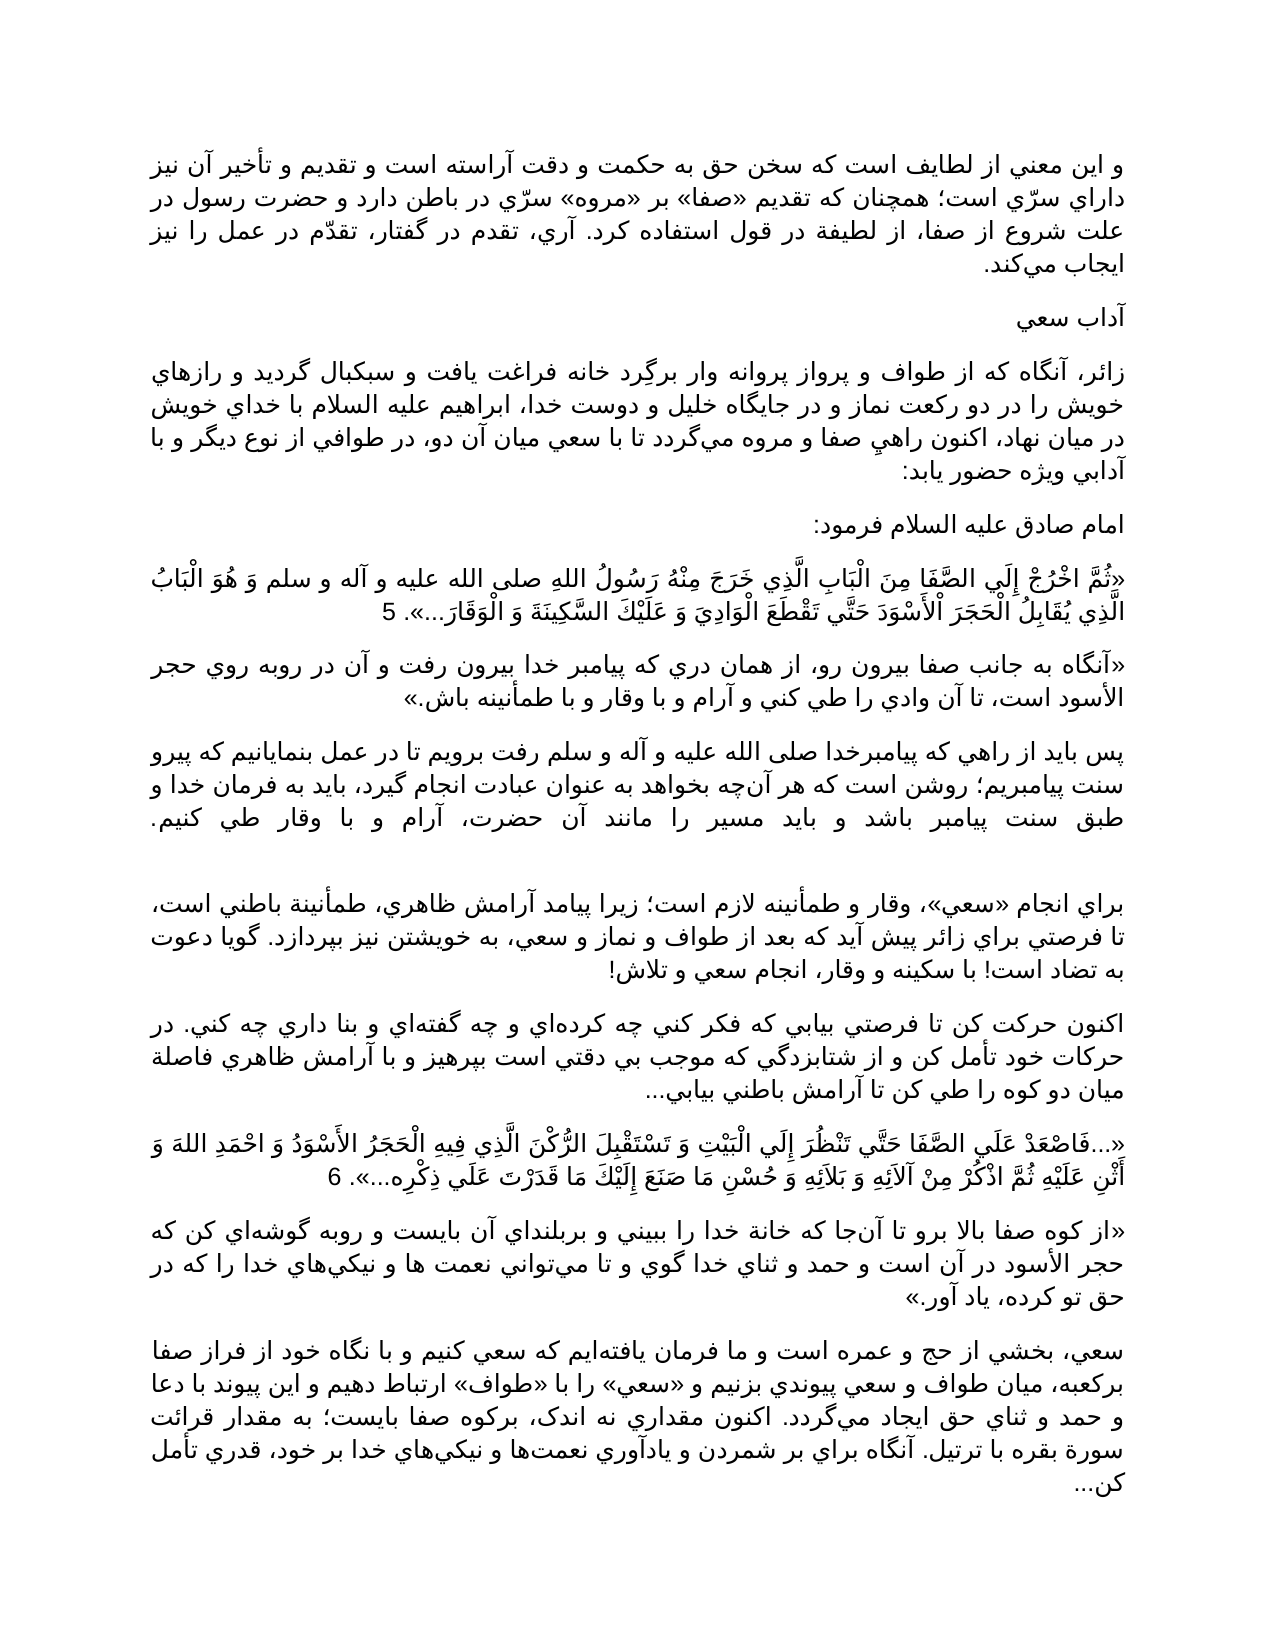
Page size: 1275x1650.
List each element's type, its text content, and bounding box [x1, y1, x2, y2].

text زائر، آنگاه که از طواف و پرواز پروانه وار برگِرد خانه فراغت يافت و سبکبال گرديد و رازهاي خويش را در دو رکعت نماز و در جايگاه خليل و دوست خدا، ابراهيم علیه السلام با خداي خويش در ميان نهاد، اکنون راهيِ صفا و مروه مي‌گردد تا با سعي ميان آن دو، در طوافي از نوع ديگر و با آدابي ويژه حضور يابد: [150, 357, 1125, 484]
text آداب سعي [150, 303, 1125, 332]
text اکنون حرکت کن تا فرصتي بيابي که فکر کني چه کرده‌اي و چه گفته‌اي و بنا داري چه کني. در حرکات خود تأمل کن و از شتابزدگي که موجب بي دقتي است بپرهيز و با آرامش ظاهري فاصلة ميان دو کوه را طي کن تا آرامش باطني بيابي... [150, 1009, 1125, 1104]
text سعي، بخشي از حج و عمره است و ما فرمان يافته‌ايم که سعي کنيم و با نگاه خود از فراز صفا برکعبه، ميان طواف و سعي پيوندي بزنيم و «سعي» را با «طواف» ارتباط دهيم و اين پيوند با دعا و حمد و ثناي حق ايجاد مي‌گردد. اکنون مقداري نه اندک، برکوه صفا بايست؛ به مقدار قرائت سورة بقره با ترتيل. آنگاه براي بر شمردن و يادآوري نعمت‌ها و نيکي‌هاي خدا بر خود، قدري تأمل کن... [150, 1336, 1125, 1497]
text براي انجام «سعي»، وقار و طمأنينه لازم است؛ زيرا پيامد آرامش ظاهري، طمأنينة باطني است، تا فرصتي براي زائر پيش آيد که بعد از طواف و نماز و سعي، به خويشتن نيز بپردازد. گويا دعوت به تضاد است! با سکينه و وقار، انجام سعي و تلاش! [150, 889, 1125, 984]
text «ثُمَّ اخْرُجْ إِلَي الصَّفَا مِنَ الْبَابِ الَّذِي خَرَجَ مِنْهُ رَسُولُ اللهِ صلی الله علیه و آله و سلم وَ هُوَ الْبَابُ الَّذِي يُقَابِلُ الْحَجَرَ اْلأَسْوَدَ حَتَّي تَقْطَعَ الْوَادِيَ وَ عَلَيْكَ السَّكِينَةَ وَ الْوَقَارَ...». 5 [150, 563, 1125, 625]
text پس بايد از راهي که پيامبرخدا صلی الله علیه و آله و سلم رفت برويم تا در عمل بنمايانيم که پيرو سنت پيامبريم؛ روشن است که هر آن‌چه بخواهد به عنوان عبادت انجام گيرد، بايد به فرمان خدا و طبق سنت پيامبر باشد و بايد مسير را مانند آن حضرت، آرام و با وقار طي کنيم. [150, 737, 1125, 864]
text «آنگاه به جانب صفا بيرون رو، از همان دري که پيامبر خدا بيرون رفت و آن در روبه روي حجر الأسود است، تا آن وادي را طي کني و آرام و با وقار و با طمأنينه باش.» [150, 650, 1125, 712]
text و اين معني از لطايف است که سخن حق به حکمت و دقت آراسته است و تقديم و تأخير آن نيز داراي سرّي است؛ همچنان که تقديم «صفا» بر «مروه» سرّي در باطن دارد و حضرت رسول در علت شروع از صفا، از لطيفة در قول استفاده کرد. آري، تقدم در گفتار، تقدّم در عمل را نيز ايجاب مي‌کند. [150, 150, 1125, 278]
text امام صادق علیه السلام فرمود: [150, 510, 1125, 538]
text «...فَاصْعَدْ عَلَي الصَّفَا حَتَّي تَنْظُرَ إِلَي الْبَيْتِ وَ تَسْتَقْبِلَ الرُّكْنَ الَّذِي فِيهِ الْحَجَرُ الأَسْوَدُ وَ احْمَدِ اللهَ وَ أَثْنِ عَلَيْهِ ثُمَّ اذْكُرْ مِنْ آلاَئِهِ وَ بَلاَئِهِ وَ حُسْنِ مَا صَنَعَ إِلَيْكَ مَا قَدَرْتَ عَلَي ذِكْرِه‏...»‏. 6 [150, 1129, 1125, 1191]
text «از کوه صفا بالا برو تا آن‌جا که خانة خدا را ببيني و بربلنداي آن بايست و روبه گوشه‌اي کن که حجر الأسود در آن است و حمد و ثناي خدا گوي و تا مي‌تواني نعمت ها و نيکي‌هاي خدا را که در حق تو کرده، ياد آور.» [150, 1216, 1125, 1311]
